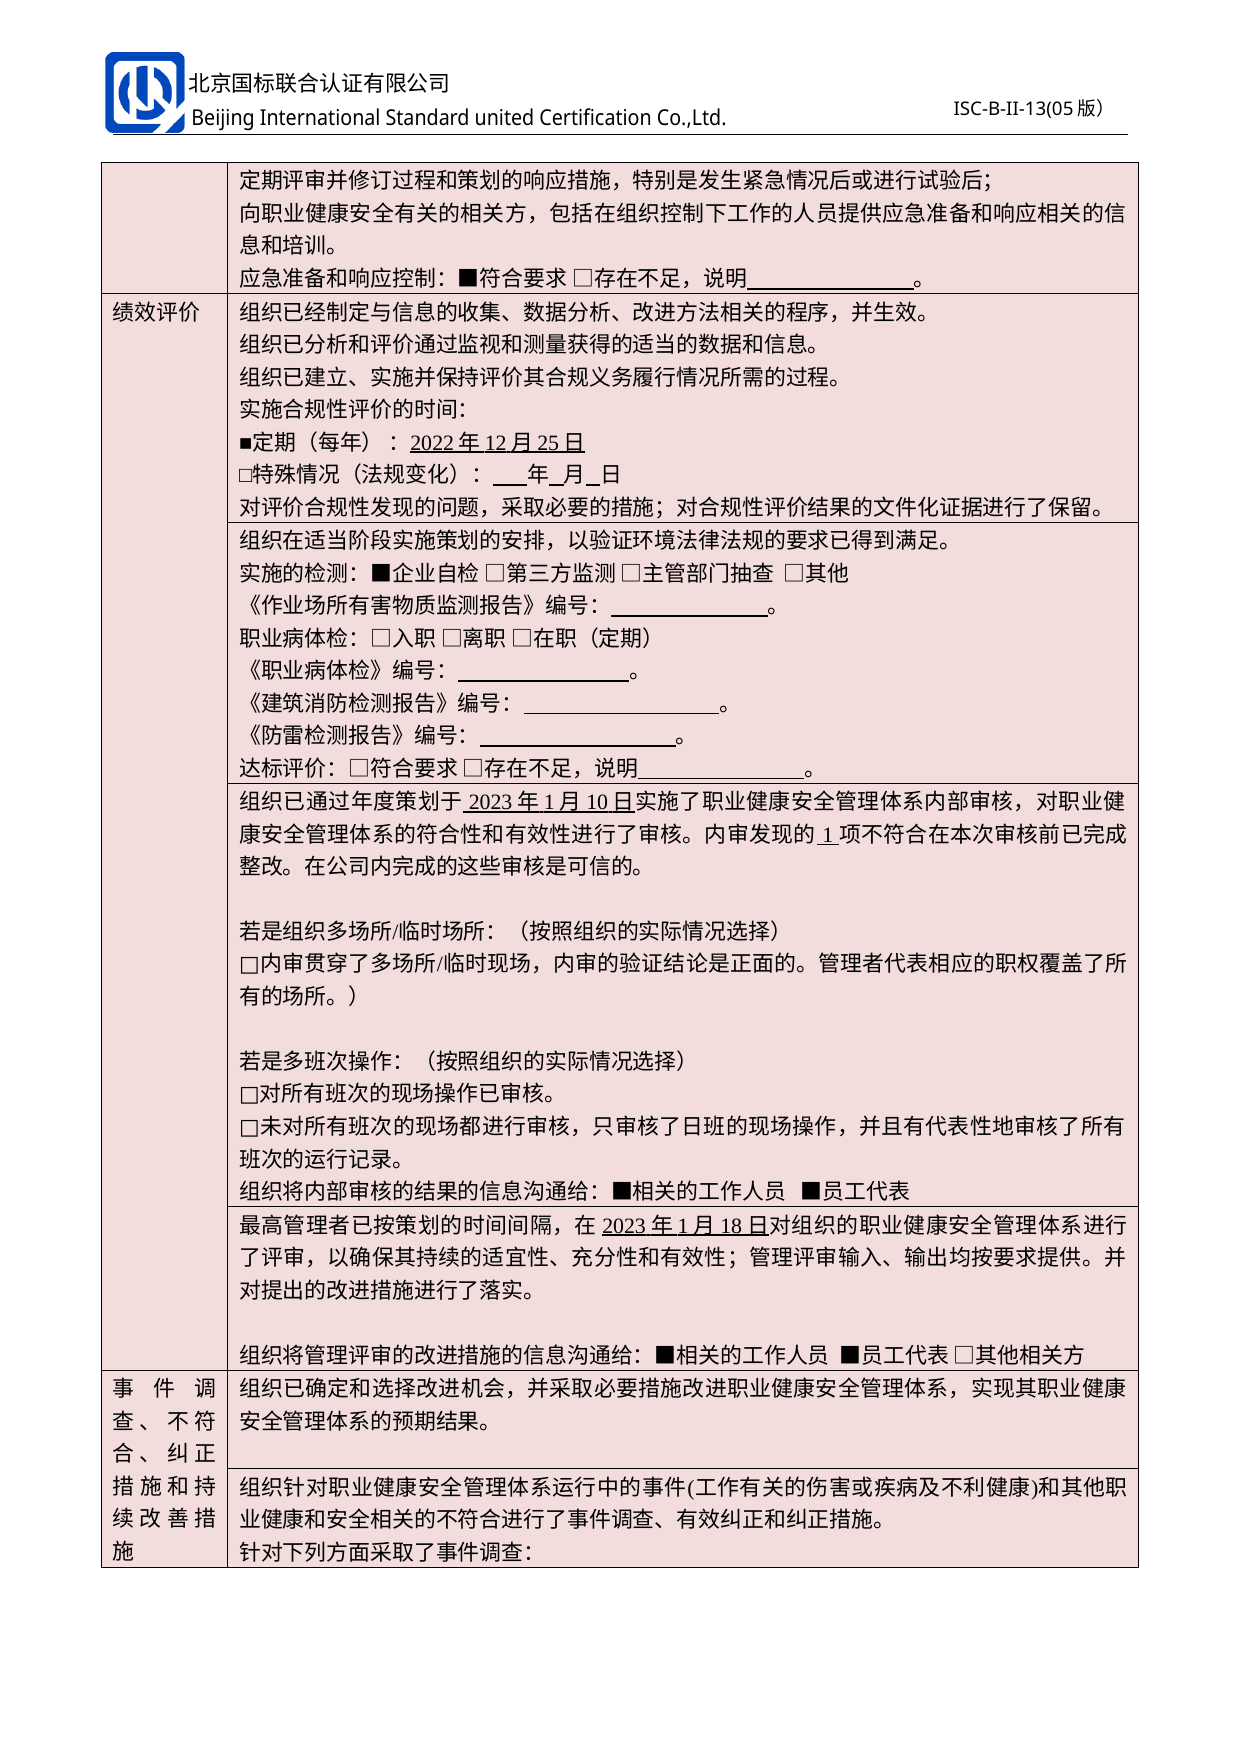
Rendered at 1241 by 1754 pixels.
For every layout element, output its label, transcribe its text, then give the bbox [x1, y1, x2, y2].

table_cell 组织在适当阶段实施策划的安排，以验证环境法律法规的要求已得到满足。 实施的检测：■企业自检 □第三方监测 □主管部门抽查 □其他 《作业场所有害物质监测报告》编号： 。 职业病体检：□入职 □离职 □在职（定期） 《职业病体检》编号： 。 《建筑消防检测报告》编号： 。 《防雷检测报告》编号： 。 达标评价：□符合要求 □存在不足，说明 。 [228, 523, 1138, 783]
picture [105, 52, 185, 133]
table_cell 绩效评价 [102, 294, 227, 1370]
table_cell 组织已经制定与信息的收集、数据分析、改进方法相关的程序，并生效。 组织已分析和评价通过监视和测量获得的适当的数据和信息。 组织已建立、实施并保持评价其合规义务履行情况所需的过程。 实施合规性评价的时间： ■定期（每年） ：2022年12月25日 □特殊情况（法规变化）： 年 月 日 对评价合规性发现的问题，采取必要的措施；对合规性评价结果的文件化证据进行了保留。 [228, 294, 1138, 522]
table_cell 事件调查、不符合、纠正措施和持续改善措施 [102, 1371, 227, 1567]
table_cell 组织已通过年度策划于 2023年1月10日实施了职业健康安全管理体系内部审核，对职业健康安全管理体系的符合性和有效性进行了审核。内审发现的 1 项不符合在本次审核前已完成整改。在公司内完成的这些审核是可信的。 若是组织多场所/临时场所：（按照组织的实际情况选择） □内审贯穿了多场所/临时现场，内审的验证结论是正面的。管理者代表相应的职权覆盖了所有的场所。） 若是多班次操作：（按照组织的实际情况选择） □对所有班次的现场操作已审核。 □未对所有班次的现场都进行审核，只审核了日班的现场操作，并且有代表性地审核了所有班次的运行记录。 组织将内部审核的结果的信息沟通给：■相关的工作人员 ■员工代表 [228, 784, 1138, 1206]
table_cell 最高管理者已按策划的时间间隔，在2023年1月18日对组织的职业健康安全管理体系进行了评审，以确保其持续的适宜性、充分性和有效性；管理评审输入、输出均按要求提供。并对提出的改进措施进行了落实。 组织将管理评审的改进措施的信息沟通给：■相关的工作人员 ■员工代表 □其他相关方 [228, 1207, 1138, 1370]
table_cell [228, 163, 1138, 293]
table_cell 组织已确定和选择改进机会，并采取必要措施改进职业健康安全管理体系，实现其职业健康安全管理体系的预期结果。 [228, 1371, 1138, 1468]
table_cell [228, 1469, 1138, 1567]
